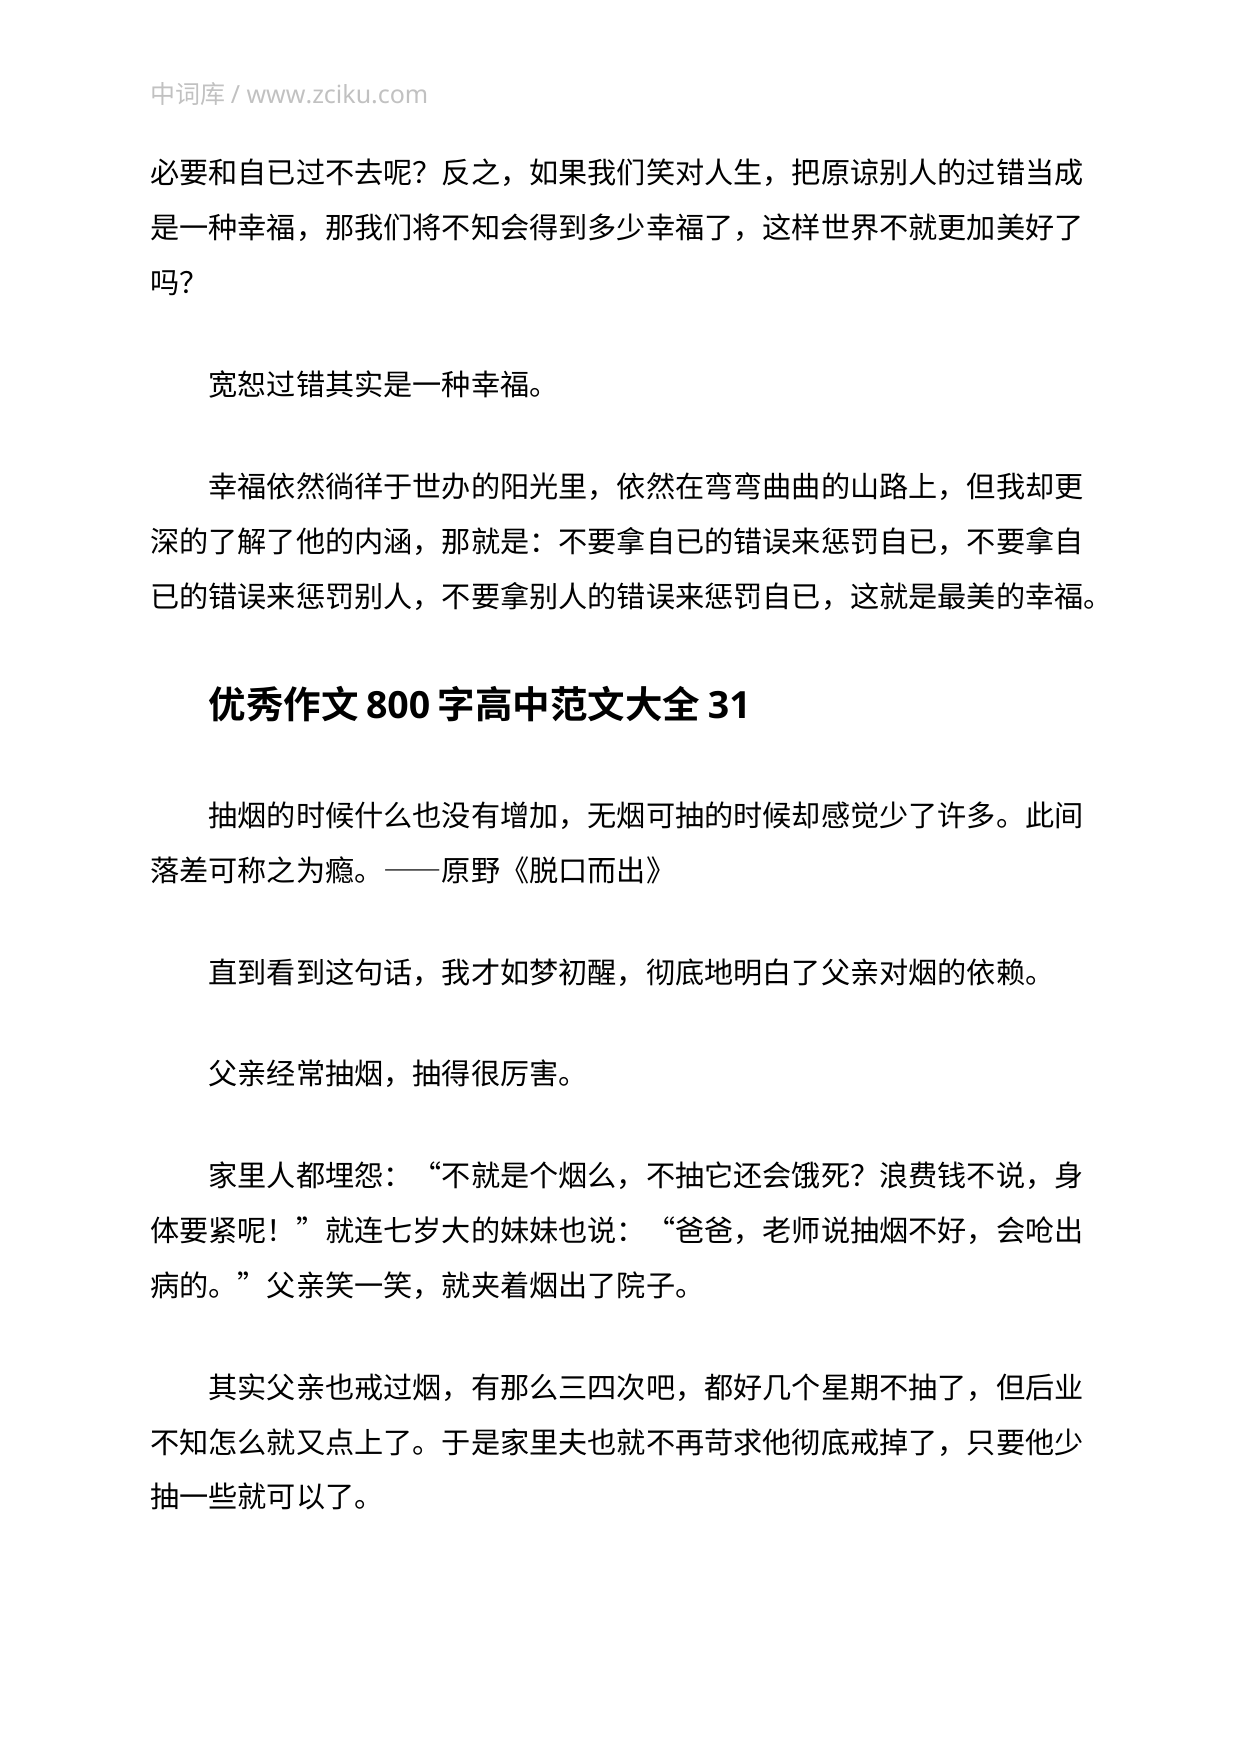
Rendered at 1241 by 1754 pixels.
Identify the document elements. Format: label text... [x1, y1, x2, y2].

text 其实父亲也戒过烟，有那么三四次吧，都好几个星期不抽了，但后业不知怎么就又点上了。于是家里夫也就不再苛求他彻底戒掉了，只要他少抽一些就可以了。 [150, 1364, 1090, 1516]
text 宽恕过错其实是一种幸福。 [150, 362, 1090, 404]
text 家里人都埋怨：“不就是个烟么，不抽它还会饿死？浪费钱不说，身体要紧呢！”就连七岁大的妹妹也说：“爸爸，老师说抽烟不好，会呛出病的。”父亲笑一笑，就夹着烟出了院子。 [150, 1153, 1090, 1305]
text 幸福依然徜徉于世办的阳光里，依然在弯弯曲曲的山路上，但我却更深的了解了他的内涵，那就是：不要拿自已的错误来惩罚自已，不要拿自已的错误来惩罚别人，不要拿别人的错误来惩罚自已，这就是最美的幸福。 [150, 463, 1090, 615]
text 抽烟的时候什么也没有增加，无烟可抽的时候却感觉少了许多。此间落差可称之为瘾。——原野《脱口而出》 [150, 792, 1090, 890]
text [150, 150, 1090, 302]
text 父亲经常抽烟，抽得很厉害。 [150, 1051, 1090, 1093]
text 优秀作文800字高中范文大全31 [150, 675, 1090, 729]
text 直到看到这句话，我才如梦初醒，彻底地明白了父亲对烟的依赖。 [150, 949, 1090, 991]
